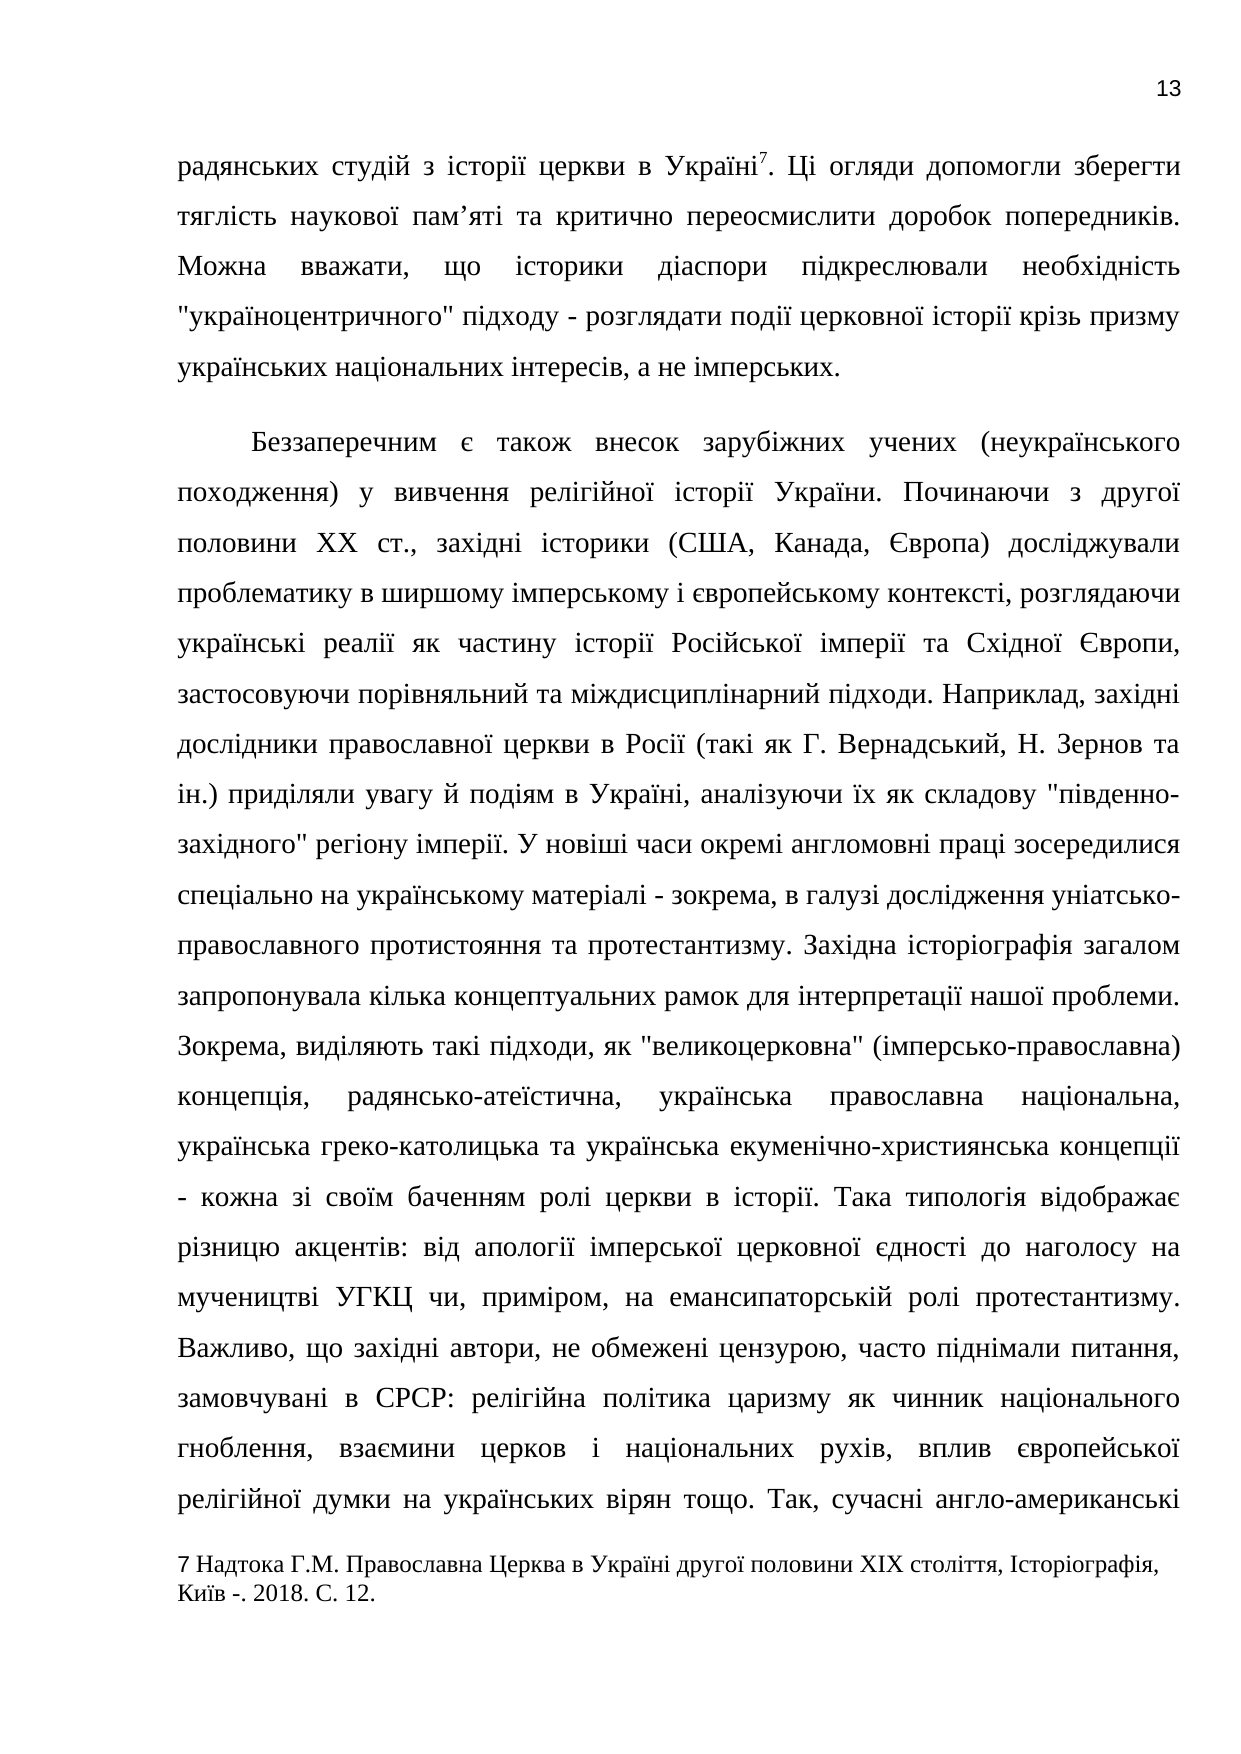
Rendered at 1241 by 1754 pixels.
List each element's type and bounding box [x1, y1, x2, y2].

text [177, 148, 1181, 382]
text [177, 424, 1181, 1514]
